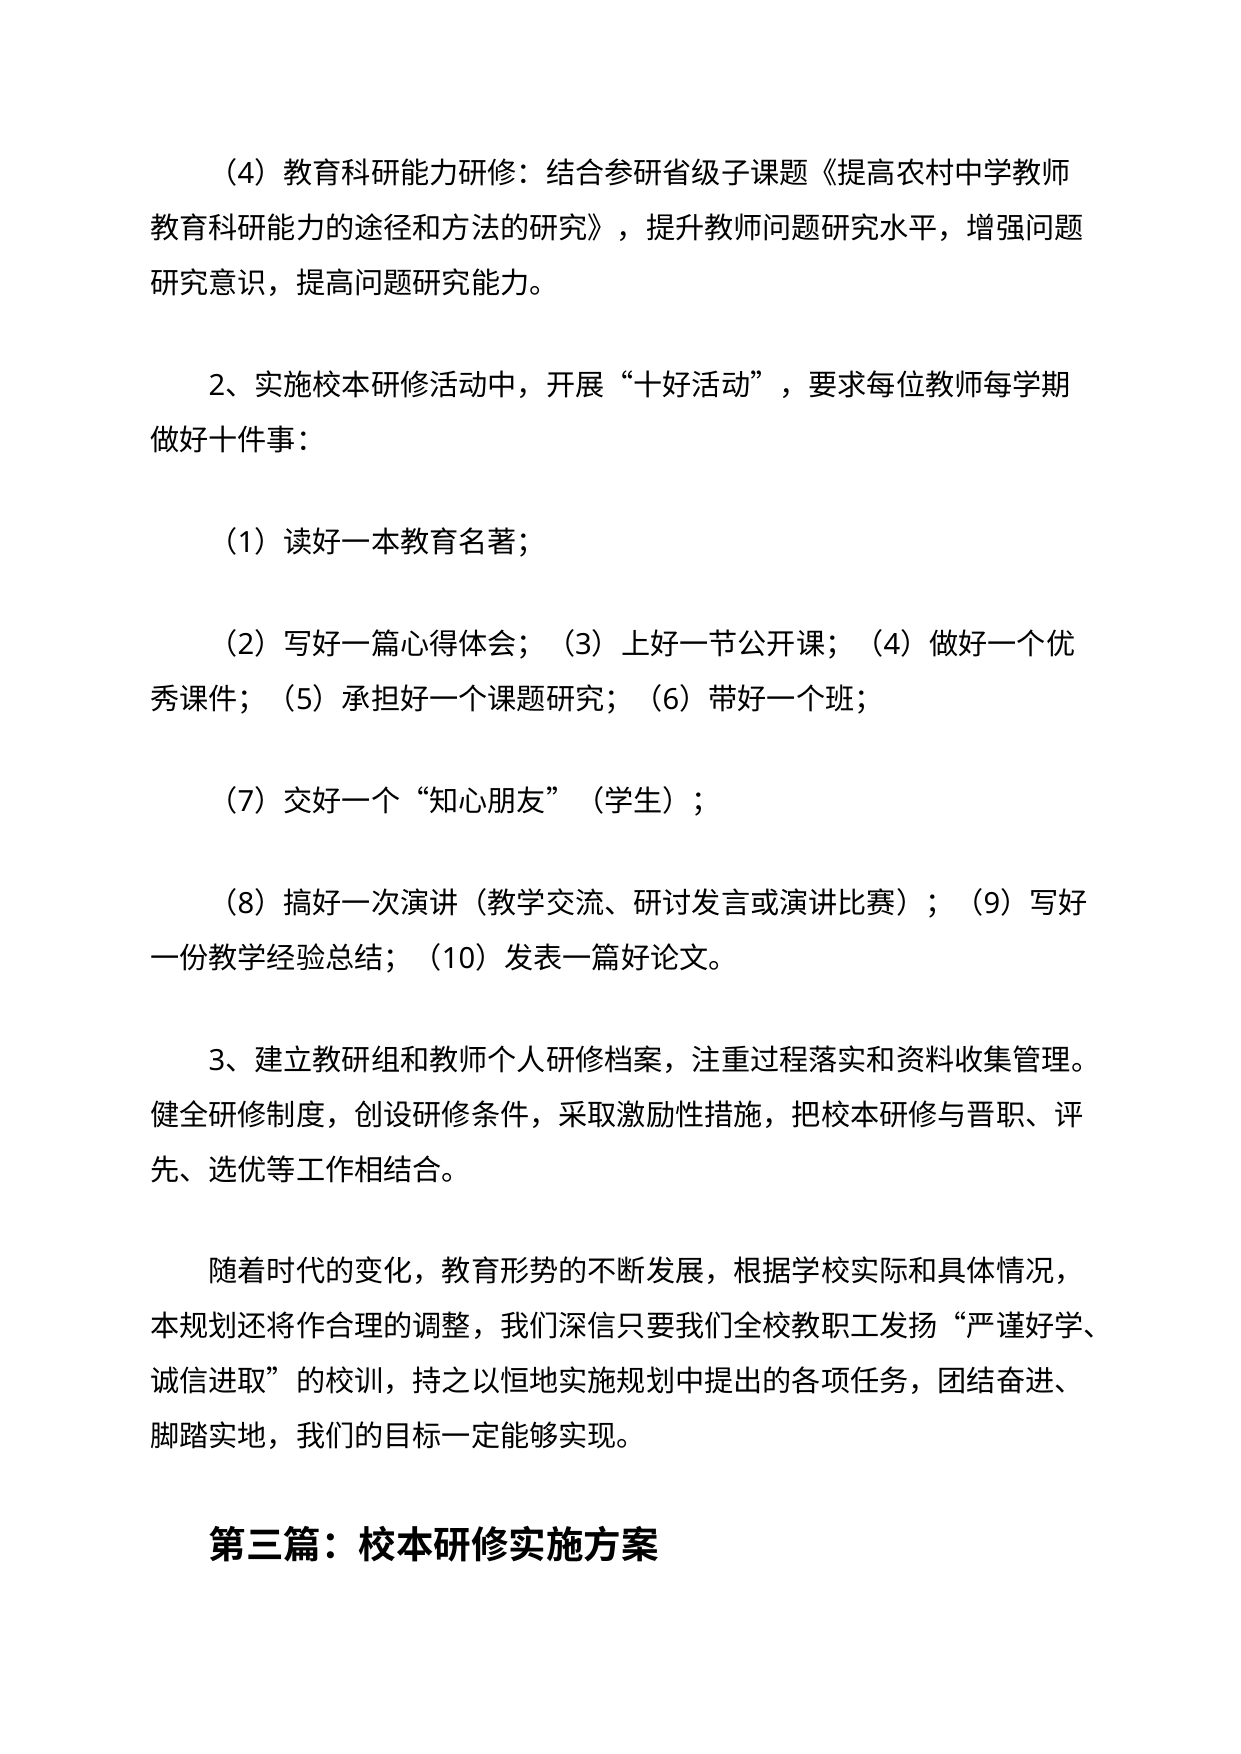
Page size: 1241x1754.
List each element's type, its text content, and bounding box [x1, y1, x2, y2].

text 随着时代的变化，教育形势的不断发展，根据学校实际和具体情况，本规划还将作合理的调整，我们深信只要我们全校教职工发扬“严谨好学、诚信进取”的校训，持之以恒地实施规划中提出的各项任务，团结奋进、脚踏实地，我们的目标一定能够实现。 [150, 1248, 1090, 1455]
text 2、实施校本研修活动中，开展“十好活动”，要求每位教师每学期做好十件事： [150, 362, 1090, 459]
text （4）教育科研能力研修：结合参研省级子课题《提高农村中学教师教育科研能力的途径和方法的研究》，提升教师问题研究水平，增强问题研究意识，提高问题研究能力。 [150, 150, 1090, 302]
text （2）写好一篇心得体会；（3）上好一节公开课；（4）做好一个优秀课件；（5）承担好一个课题研究；（6）带好一个班； [150, 620, 1090, 718]
text （7）交好一个“知心朋友”（学生）； [150, 777, 1090, 820]
text 第三篇：校本研修实施方案 [150, 1514, 1090, 1569]
text 3、建立教研组和教师个人研修档案，注重过程落实和资料收集管理。健全研修制度，创设研修条件，采取激励性措施，把校本研修与晋职、评先、选优等工作相结合。 [150, 1036, 1090, 1188]
text （1）读好一本教育名著； [150, 518, 1090, 561]
text （8）搞好一次演讲（教学交流、研讨发言或演讲比赛）；（9）写好一份教学经验总结；（10）发表一篇好论文。 [150, 879, 1090, 977]
